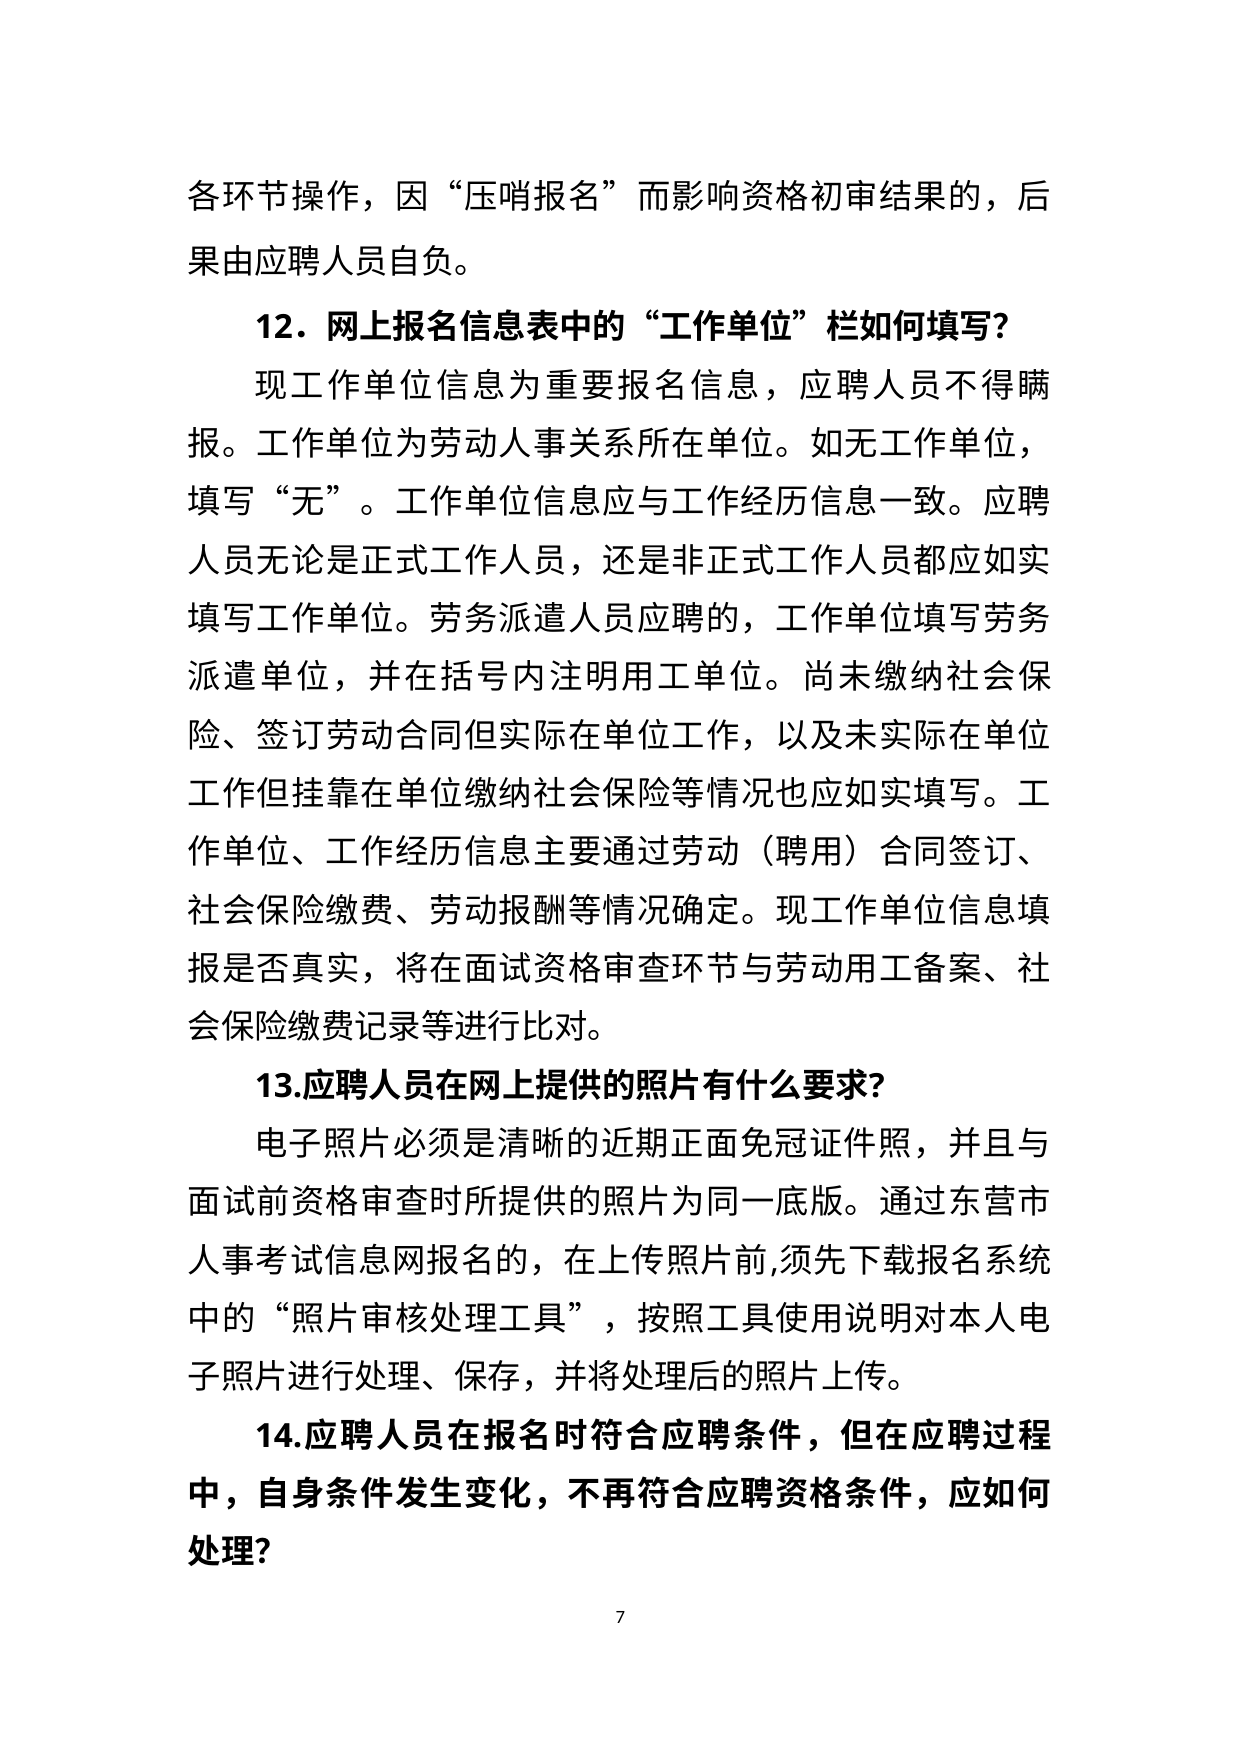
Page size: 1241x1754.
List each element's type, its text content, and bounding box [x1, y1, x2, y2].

text 12．网上报名信息表中的“工作单位”栏如何填写？ [187, 292, 1053, 350]
text 电子照片必须是清晰的近期正面免冠证件照，并且与面试前资格审查时所提供的照片为同一底版。通过东营市人事考试信息网报名的，在上传照片前,须先下载报名系统中的“照片审核处理工具”，按照工具使用说明对本人电子照片进行处理、保存，并将处理后的照片上传。 [187, 1109, 1053, 1400]
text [187, 162, 1053, 292]
text 13.应聘人员在网上提供的照片有什么要求? [187, 1050, 1053, 1109]
text 14.应聘人员在报名时符合应聘条件，但在应聘过程中，自身条件发生变化，不再符合应聘资格条件，应如何处理？ [187, 1400, 1053, 1575]
text 现工作单位信息为重要报名信息，应聘人员不得瞒报。工作单位为劳动人事关系所在单位。如无工作单位，填写“无”。工作单位信息应与工作经历信息一致。应聘人员无论是正式工作人员，还是非正式工作人员都应如实填写工作单位。劳务派遣人员应聘的，工作单位填写劳务派遣单位，并在括号内注明用工单位。尚未缴纳社会保险、签订劳动合同但实际在单位工作，以及未实际在单位工作但挂靠在单位缴纳社会保险等情况也应如实填写。工作单位、工作经历信息主要通过劳动（聘用）合同签订、社会保险缴费、劳动报酬等情况确定。现工作单位信息填报是否真实，将在面试资格审查环节与劳动用工备案、社会保险缴费记录等进行比对。 [187, 350, 1053, 1050]
